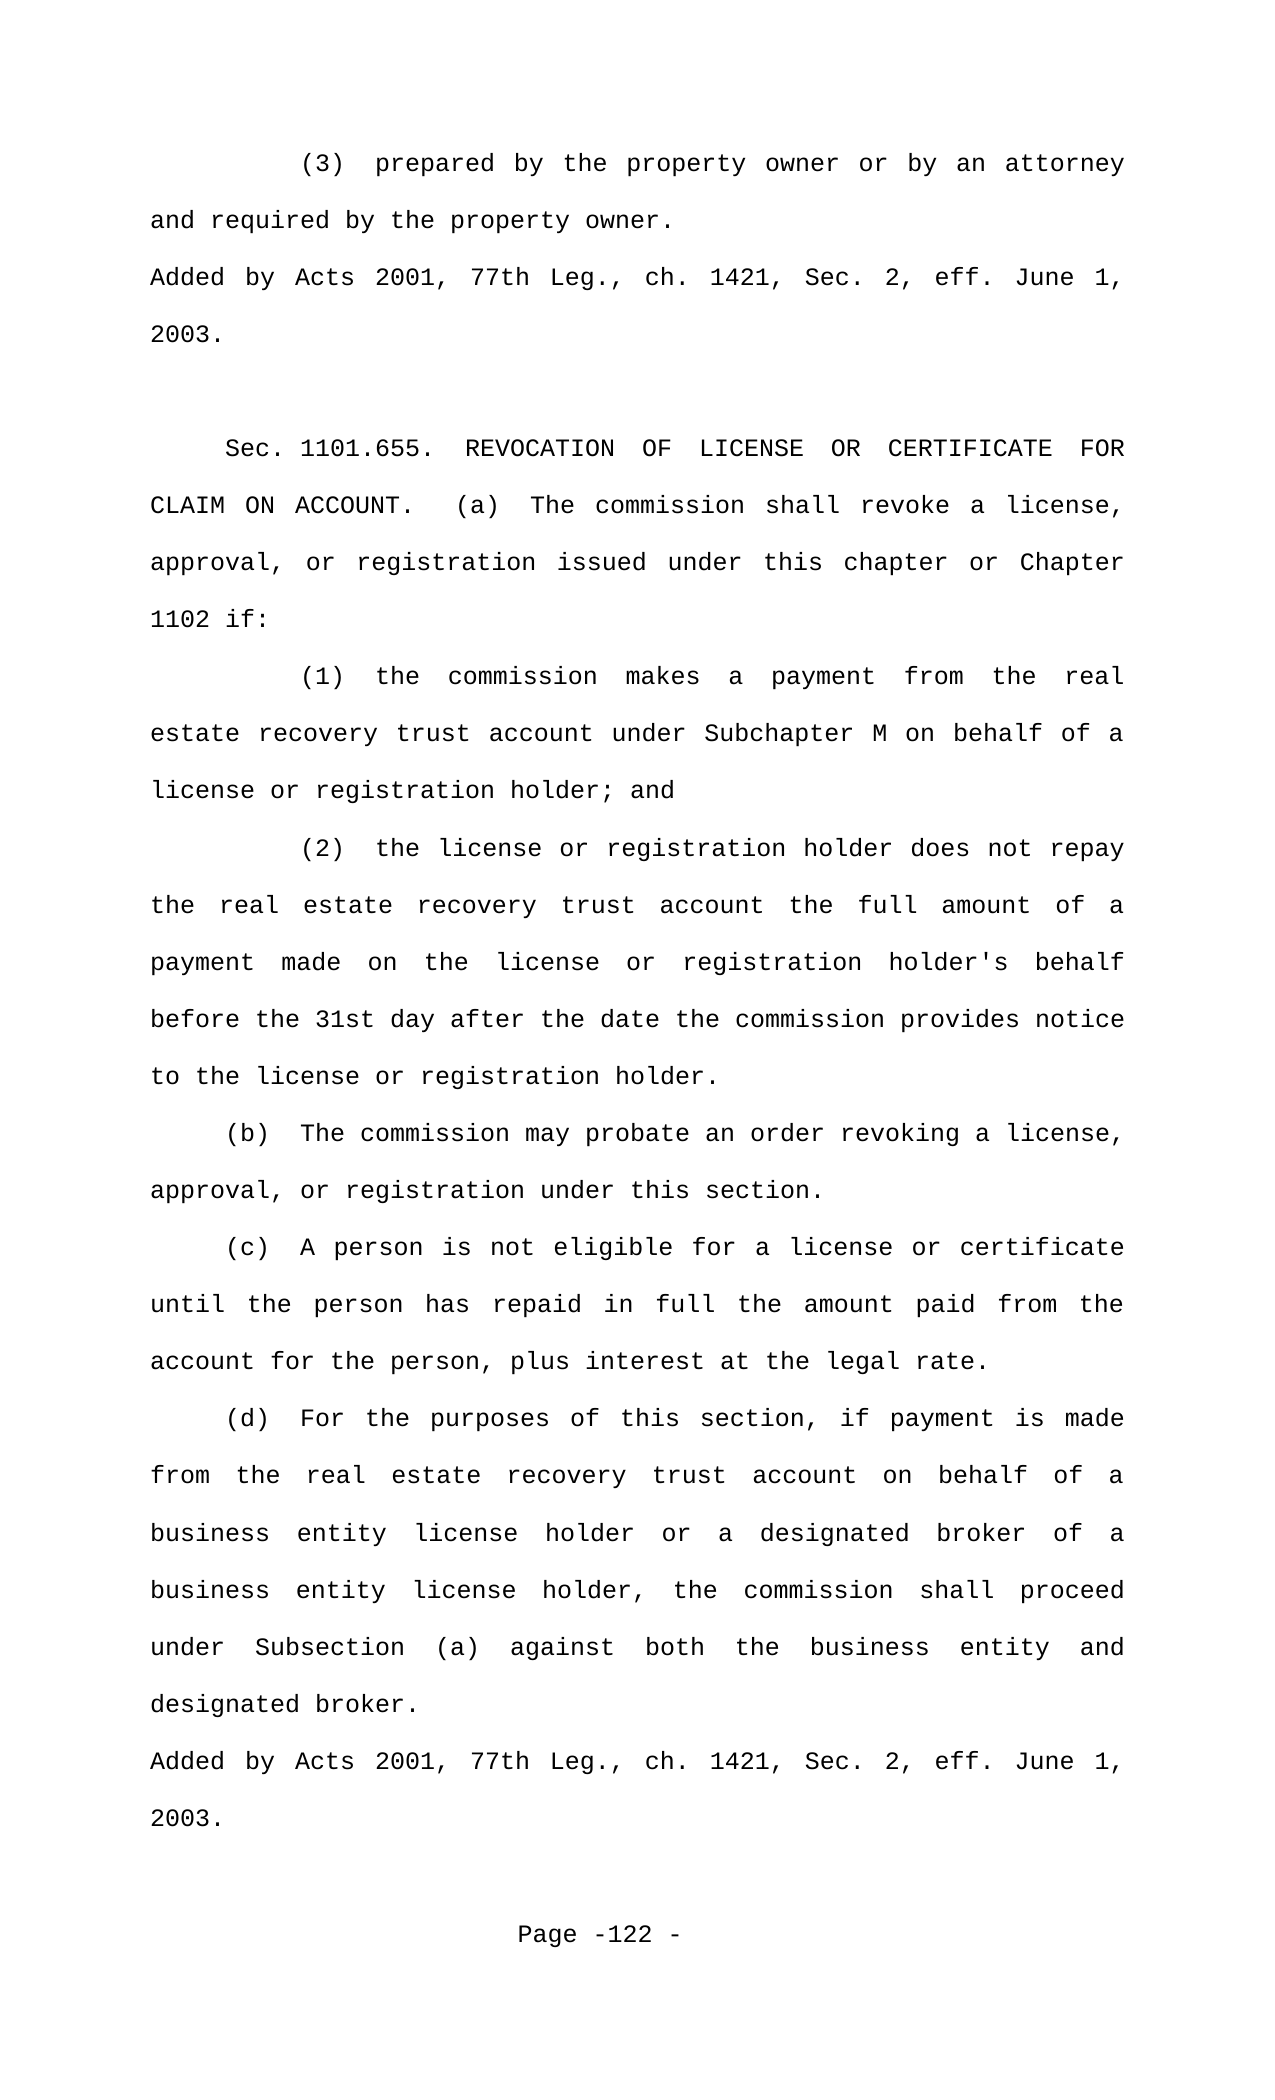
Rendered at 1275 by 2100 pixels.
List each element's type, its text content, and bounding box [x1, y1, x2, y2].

text (1) the commission makes a payment from the real estate recovery trust account under Subchapter M on behalf of a license or registration holder; and [150, 664, 1125, 806]
text Added by Acts 2001, 77th Leg., ch. 1421, Sec. 2, eff. June 1, 2003. [150, 264, 1125, 350]
text (b) The commission may probate an order revoking a license, approval, or registration under this section. [150, 1120, 1125, 1206]
text (2) the license or registration holder does not repay the real estate recovery trust account the full amount of a payment made on the license or registration holder's behalf before the 31st day after the date the commission provides notice to the license or registration holder. [150, 835, 1125, 1092]
text Sec. 1101.655. REVOCATION OF LICENSE OR CERTIFICATE FOR CLAIM ON ACCOUNT. (a) The commission shall revoke a license, approval, or registration issued under this chapter or Chapter 1102 if: [150, 435, 1125, 635]
text (d) For the purposes of this section, if payment is made from the real estate recovery trust account on behalf of a business entity license holder or a designated broker of a business entity license holder, the commission shall proceed under Subsection (a) against both the business entity and designated broker. [150, 1406, 1125, 1720]
text Added by Acts 2001, 77th Leg., ch. 1421, Sec. 2, eff. June 1, 2003. [150, 1748, 1125, 1834]
text (3) prepared by the property owner or by an attorney and required by the property owner. [150, 150, 1125, 236]
text (c) A person is not eligible for a license or certificate until the person has repaid in full the amount paid from the account for the person, plus interest at the legal rate. [150, 1234, 1125, 1377]
